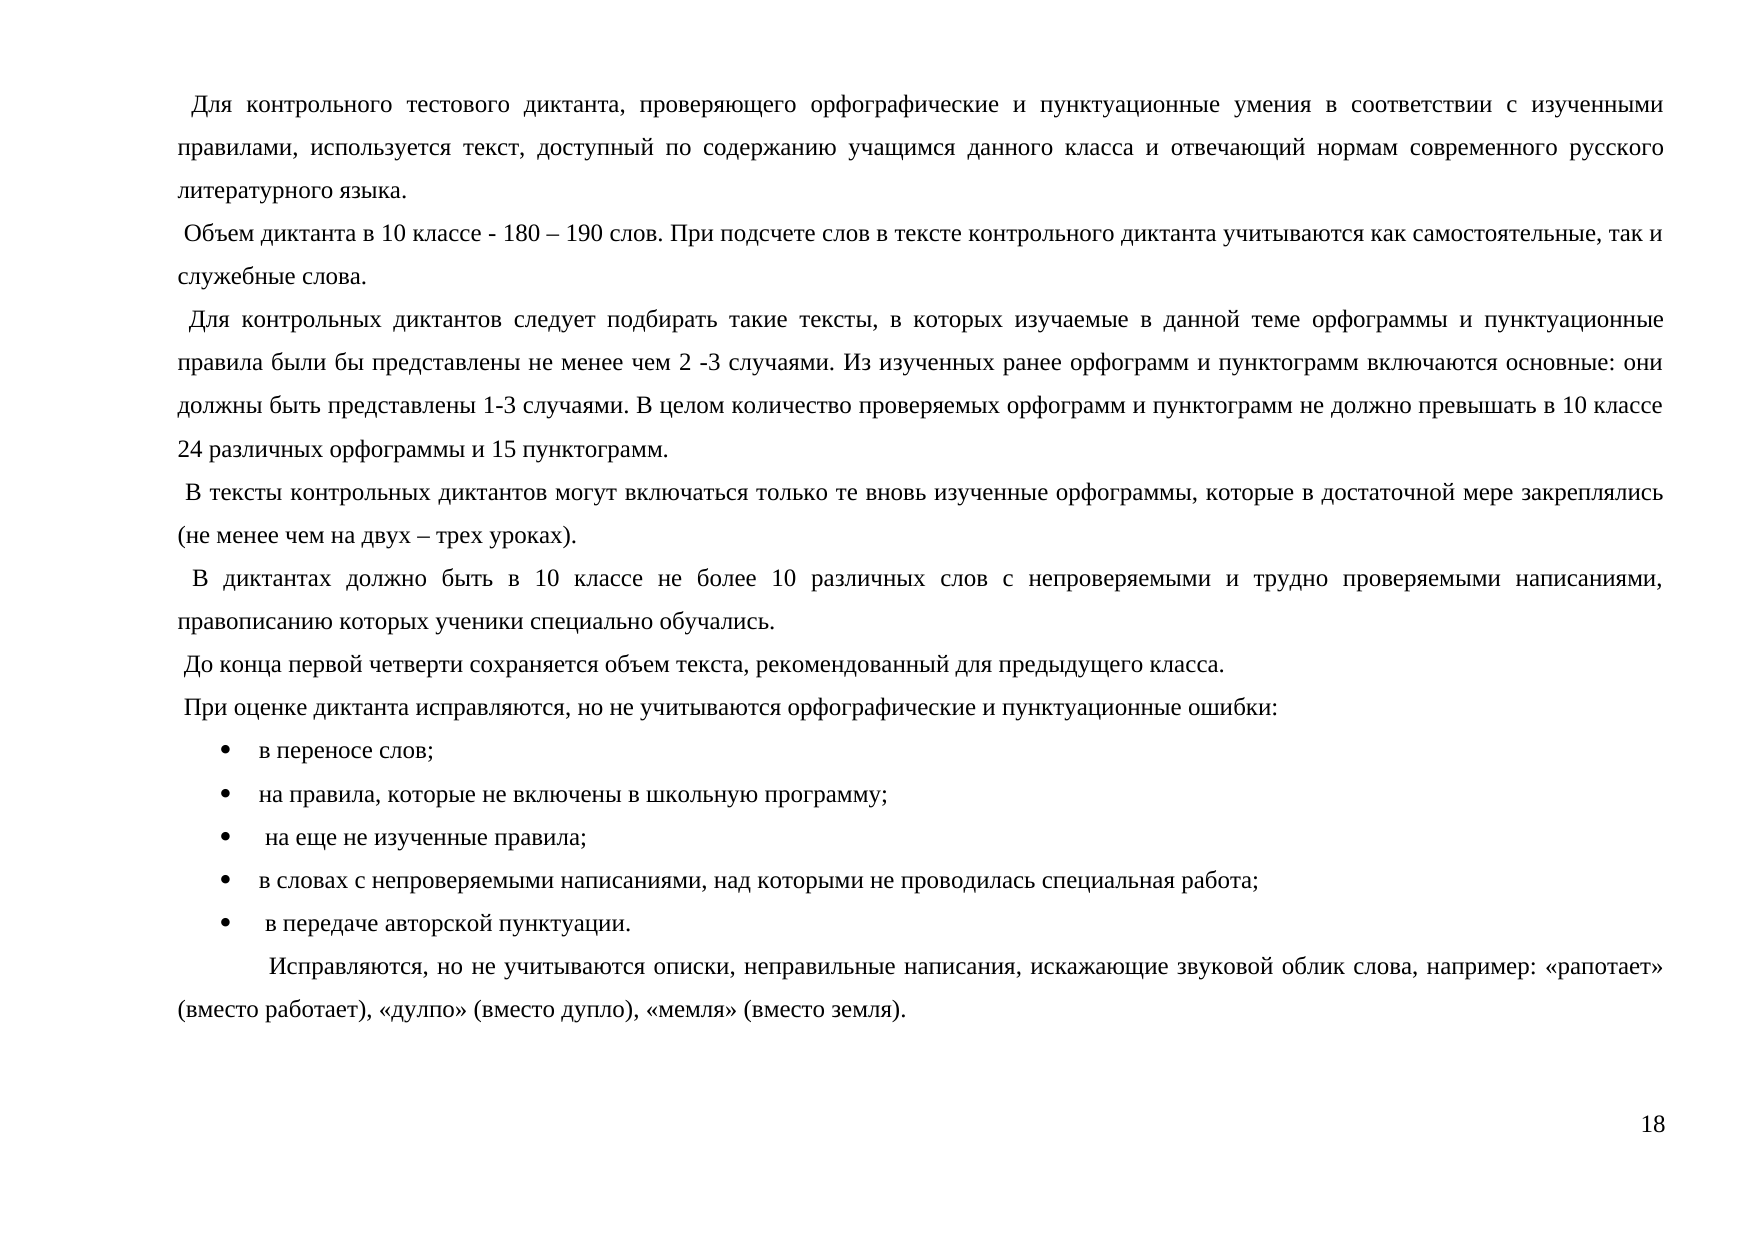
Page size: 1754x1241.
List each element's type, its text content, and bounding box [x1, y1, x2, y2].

list в словах с непроверяемыми написаниями, над которыми не проводилась специальная работа; [221, 865, 1665, 894]
text Объем диктанта в 10 классе - 180 – 190 слов. При подсчете слов в тексте контрольного диктанта учитываются как самостоятельные, так и служебные слова. [177, 218, 1665, 290]
text В тексты контрольных диктантов могут включаться только те вновь изученные орфограммы, которые в достаточной мере закреплялись (не менее чем на двух – трех уроках). [177, 477, 1665, 549]
text До конца первой четверти сохраняется объем текста, рекомендованный для предыдущего класса. [177, 649, 1665, 678]
text Для контрольных диктантов следует подбирать такие тексты, в которых изучаемые в данной теме орфограммы и пунктуационные правила были бы представлены не менее чем 2 -3 случаями. Из изученных ранее орфограмм и пунктограмм включаются основные: они должны быть представлены 1-3 случаями. В целом количество проверяемых орфограмм и пунктограмм не должно превышать в 10 классе 24 различных орфограммы и 15 пунктограмм. [177, 304, 1665, 462]
list в передаче авторской пунктуации. [221, 908, 1665, 937]
list в переносе слов; [221, 736, 1665, 764]
list на правила, которые не включены в школьную программу; [221, 779, 1665, 807]
list на еще не изученные правила; [221, 822, 1665, 851]
text При оценке диктанта исправляются, но не учитываются орфографические и пунктуационные ошибки: [177, 692, 1665, 721]
text Для контрольного тестового диктанта, проверяющего орфографические и пунктуационные умения в соответствии с изученными правилами, используется текст, доступный по содержанию учащимся данного класса и отвечающий нормам современного русского литературного языка. [177, 89, 1665, 204]
text Исправляются, но не учитываются описки, неправильные написания, искажающие звуковой облик слова, например: «рапотает» (вместо работает), «дулпо» (вместо дупло), «мемля» (вместо земля). [177, 951, 1665, 1023]
text В диктантах должно быть в 10 классе не более 10 различных слов с непроверяемыми и трудно проверяемыми написаниями, правописанию которых ученики специально обучались. [177, 563, 1665, 635]
